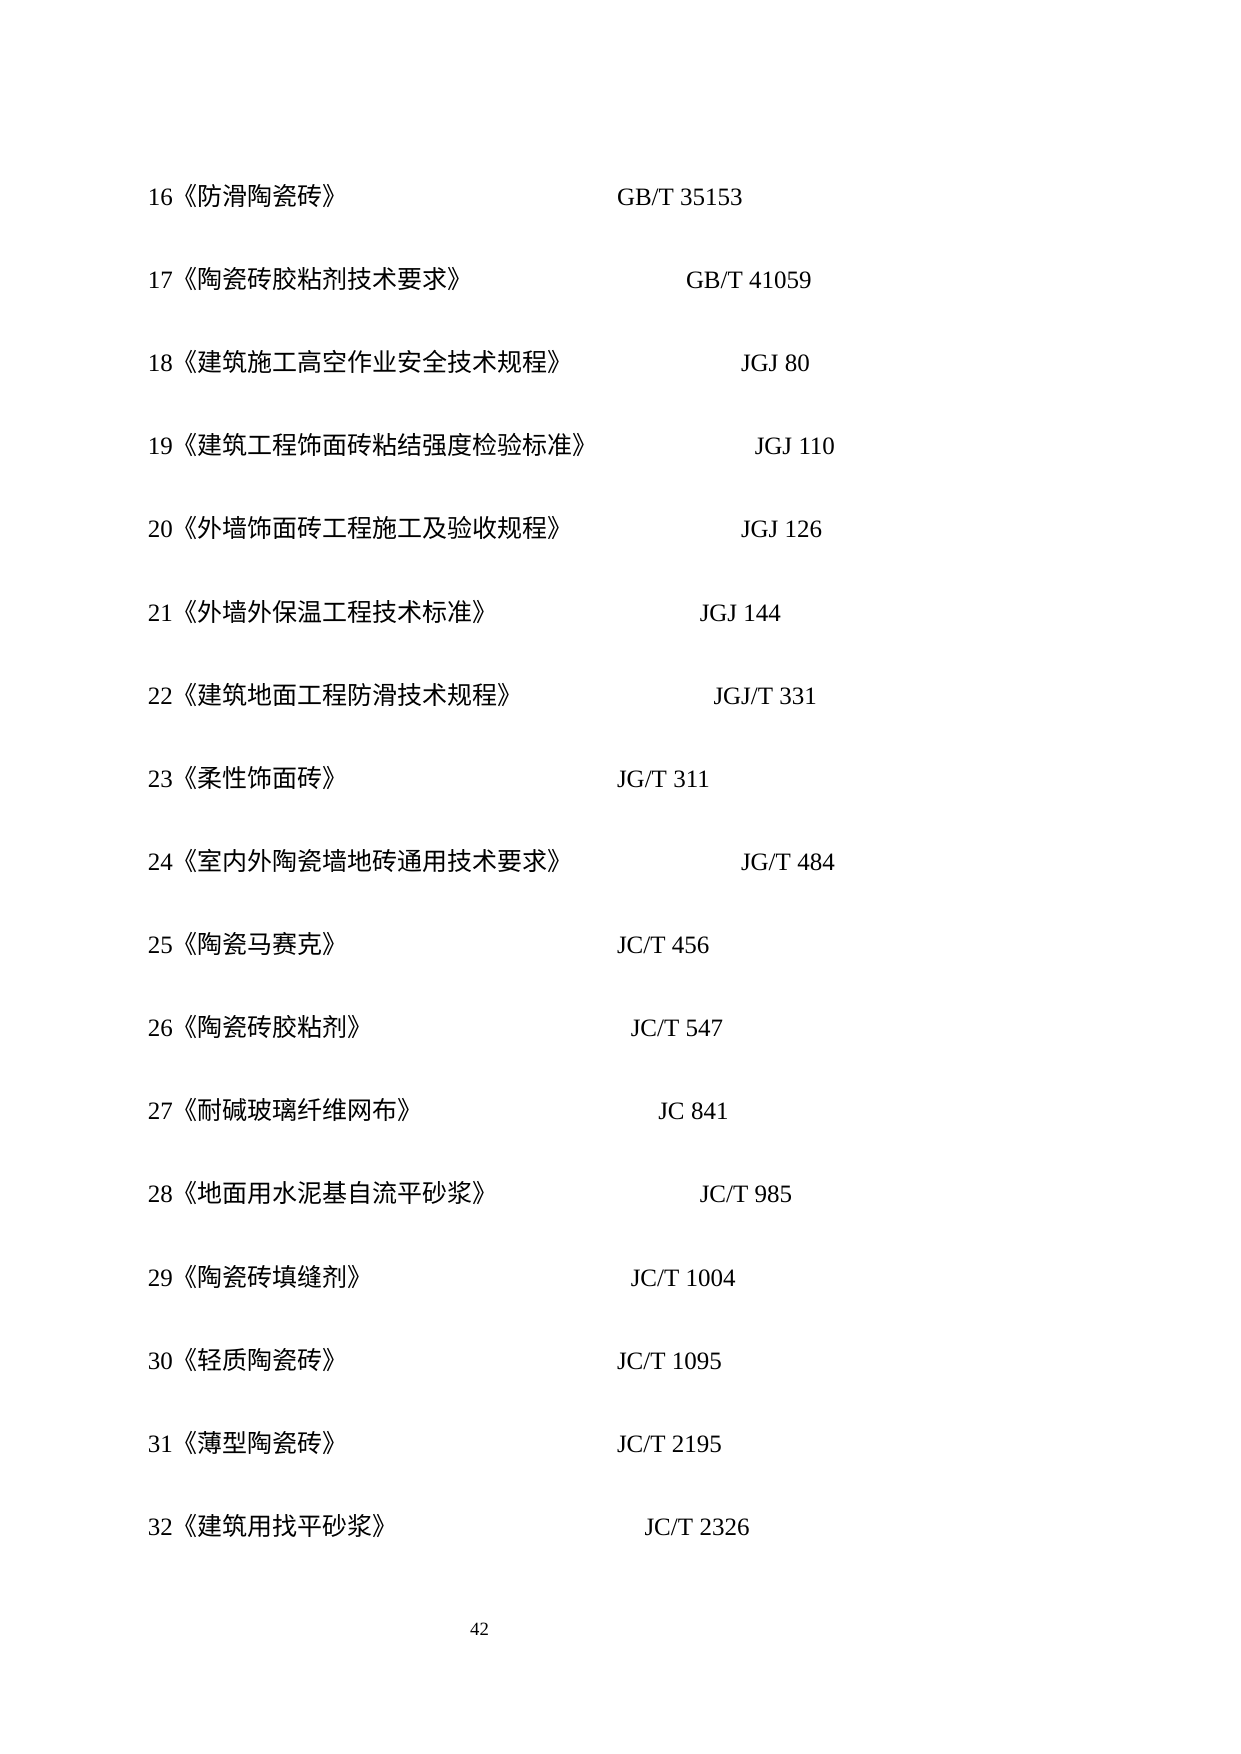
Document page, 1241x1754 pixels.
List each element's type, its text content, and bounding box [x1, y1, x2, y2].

text 30《轻质陶瓷砖》 JC/T 1095 [148, 1326, 1093, 1391]
text 23《柔性饰面砖》 JG/T 311 [148, 744, 1093, 809]
text 21《外墙外保温工程技术标准》 JGJ 144 [148, 578, 1093, 643]
text 22《建筑地面工程防滑技术规程》 JGJ/T 331 [148, 661, 1093, 726]
text 31《薄型陶瓷砖》 JC/T 2195 [148, 1409, 1093, 1474]
text 27《耐碱玻璃纤维网布》 JC 841 [148, 1076, 1093, 1141]
text 24《室内外陶瓷墙地砖通用技术要求》 JG/T 484 [148, 827, 1093, 892]
text 16《防滑陶瓷砖》 GB/T 35153 [148, 162, 1093, 227]
text 25《陶瓷马赛克》 JC/T 456 [148, 910, 1093, 975]
text 32《建筑用找平砂浆》 JC/T 2326 [148, 1492, 1093, 1557]
text 18《建筑施工高空作业安全技术规程》 JGJ 80 [148, 328, 1093, 393]
text 17《陶瓷砖胶粘剂技术要求》 GB/T 41059 [148, 245, 1093, 310]
text 28《地面用水泥基自流平砂浆》 JC/T 985 [148, 1159, 1093, 1224]
text 19《建筑工程饰面砖粘结强度检验标准》 JGJ 110 [148, 411, 1093, 476]
text 20《外墙饰面砖工程施工及验收规程》 JGJ 126 [148, 494, 1093, 559]
text 29《陶瓷砖填缝剂》 JC/T 1004 [148, 1243, 1093, 1308]
text 26《陶瓷砖胶粘剂》 JC/T 547 [148, 993, 1093, 1058]
